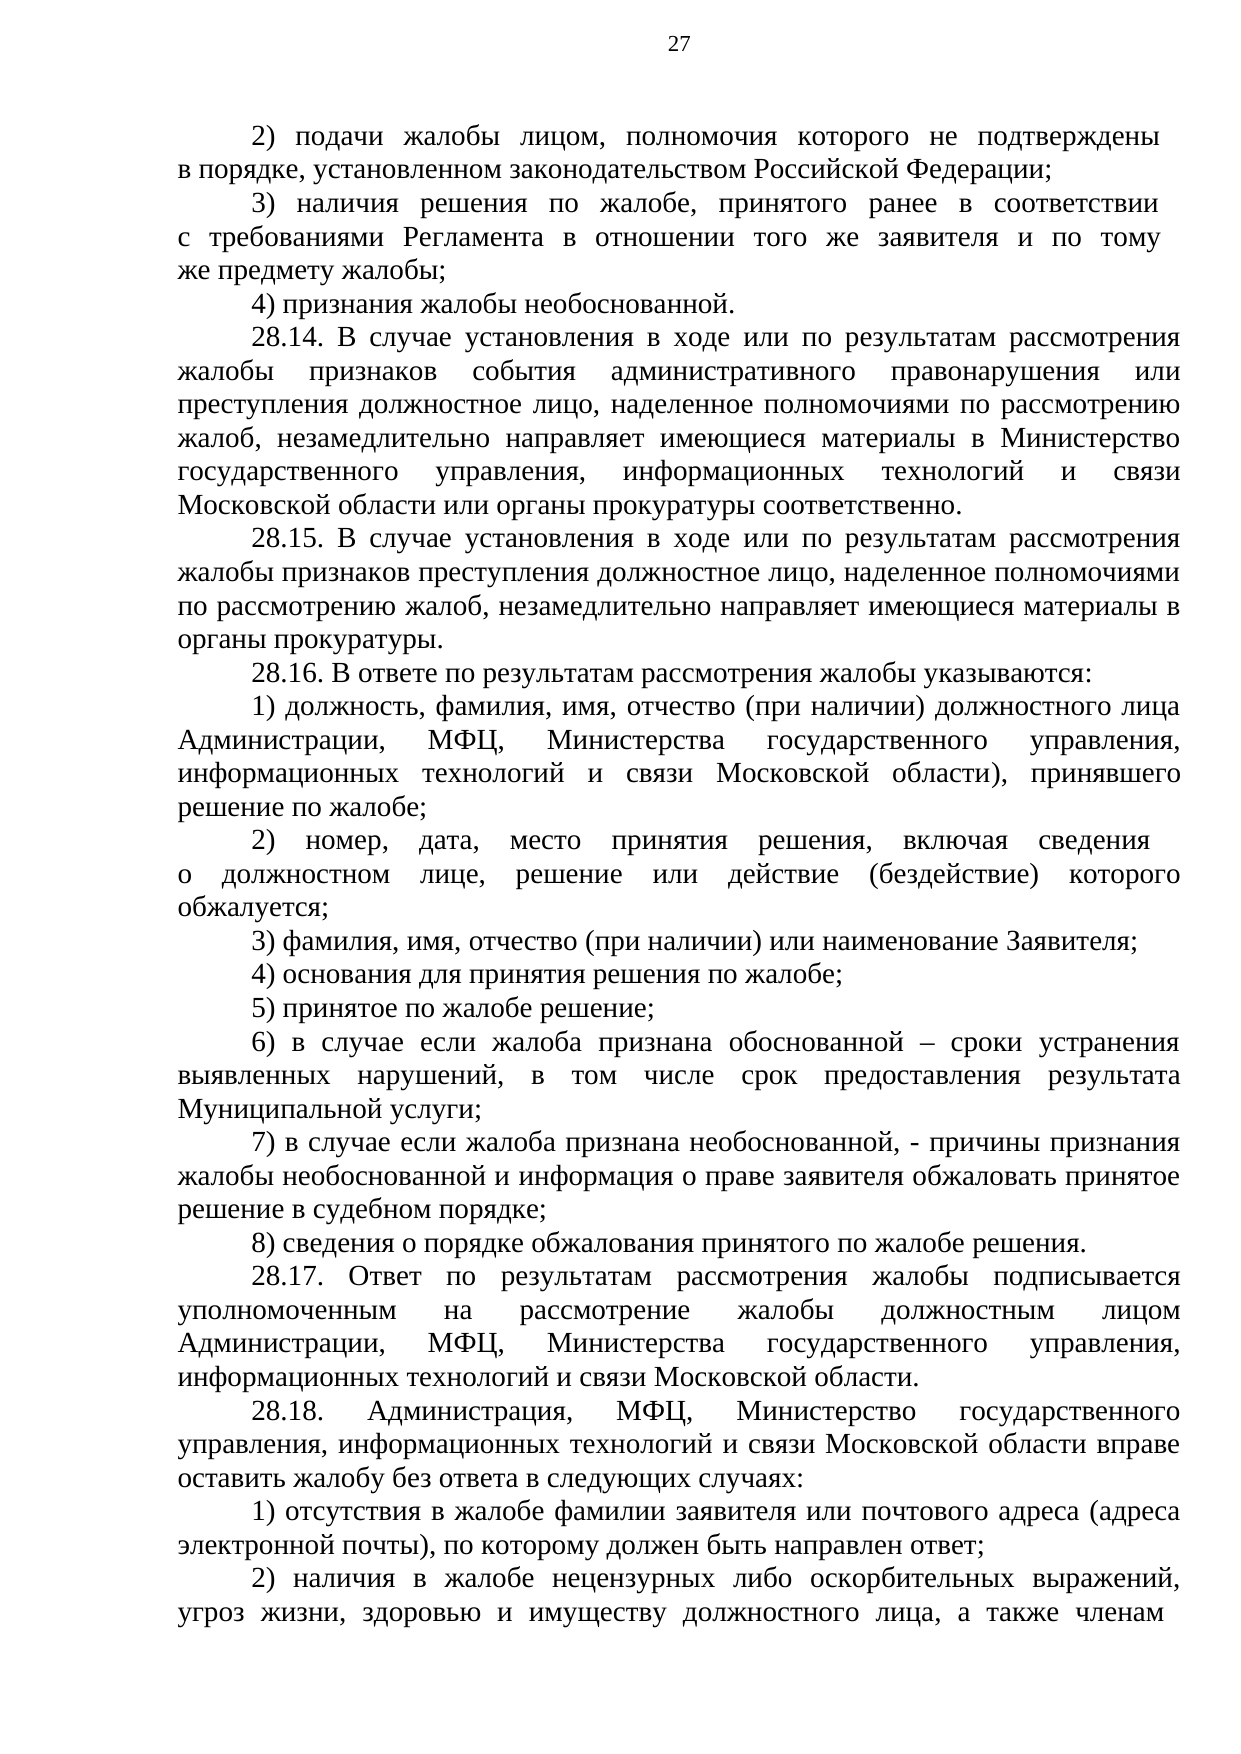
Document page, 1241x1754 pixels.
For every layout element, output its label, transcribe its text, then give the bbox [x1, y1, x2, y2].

list 28.14. В случае установления в ходе или по результатам рассмотрения жалобы признаков события административного правонарушения или преступления должностное лицо, наделенное полномочиями по рассмотрению жалоб, незамедлительно направляет имеющиеся материалы в Министерство государственного управления, информационных технологий и связи Московской области или органы прокуратуры соответственно. [177, 319, 1181, 521]
list 6) в случае если жалоба признана обоснованной – сроки устранения выявленных нарушений, в том числе срок предоставления результата Муниципальной услуги; [177, 1024, 1181, 1124]
list 28.17. Ответ по результатам рассмотрения жалобы подписывается уполномоченным на рассмотрение жалобы должностным лицом Администрации, МФЦ, Министерства государственного управления, информационных технологий и связи Московской области. [177, 1258, 1181, 1393]
list 1) должность, фамилия, имя, отчество (при наличии) должностного лица Администрации, МФЦ, Министерства государственного управления, информационных технологий и связи Московской области), принявшего решение по жалобе; [177, 688, 1181, 822]
list 28.18. Администрация, МФЦ, Министерство государственного управления, информационных технологий и связи Московской области вправе оставить жалобу без ответа в следующих случаях: [177, 1393, 1181, 1493]
list 28.16. В ответе по результатам рассмотрения жалобы указываются: [177, 655, 1181, 688]
list 3) наличия решения по жалобе, принятого ранее в соответствии с требованиями Регламента в отношении того же заявителя и по тому же предмету жалобы; [177, 185, 1181, 286]
list 4) признания жалобы необоснованной. [177, 286, 1181, 319]
list 4) основания для принятия решения по жалобе; [177, 957, 1181, 990]
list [177, 1560, 1181, 1627]
list 7) в случае если жалоба признана необоснованной, - причины признания жалобы необоснованной и информация о праве заявителя обжаловать принятое решение в судебном порядке; [177, 1124, 1181, 1225]
list 2) подачи жалобы лицом, полномочия которого не подтверждены в порядке, установленном законодательством Российской Федерации; [177, 118, 1181, 185]
list 1) отсутствия в жалобе фамилии заявителя или почтового адреса (адреса электронной почты), по которому должен быть направлен ответ; [177, 1493, 1181, 1560]
list 3) фамилия, имя, отчество (при наличии) или наименование Заявителя; [177, 923, 1181, 957]
list 5) принятое по жалобе решение; [177, 990, 1181, 1024]
list 2) номер, дата, место принятия решения, включая сведения о должностном лице, решение или действие (бездействие) которого обжалуется; [177, 822, 1181, 923]
list 28.15. В случае установления в ходе или по результатам рассмотрения жалобы признаков преступления должностное лицо, наделенное полномочиями по рассмотрению жалоб, незамедлительно направляет имеющиеся материалы в органы прокуратуры. [177, 521, 1181, 655]
list 8) сведения о порядке обжалования принятого по жалобе решения. [177, 1225, 1181, 1258]
